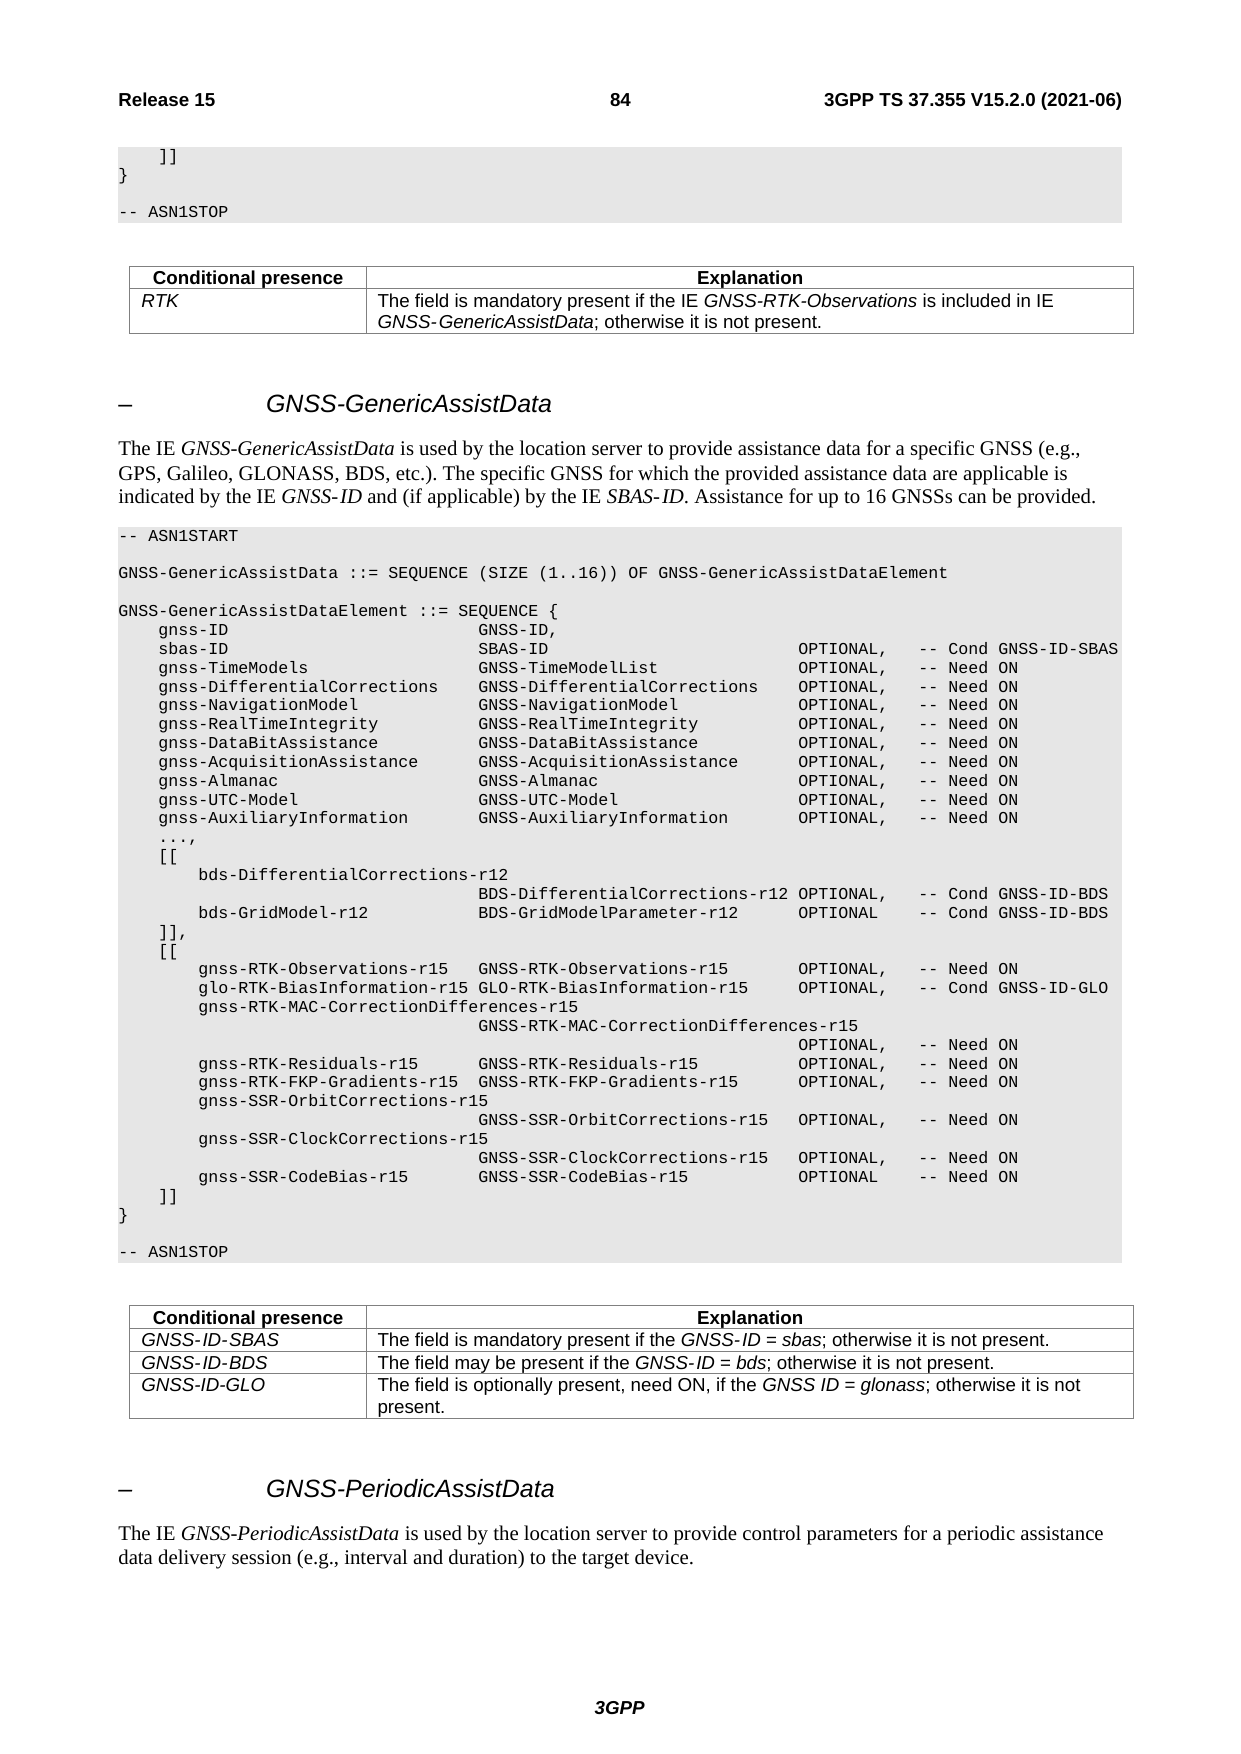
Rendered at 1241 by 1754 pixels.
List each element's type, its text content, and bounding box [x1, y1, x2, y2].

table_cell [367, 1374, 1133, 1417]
subtitle – GNSS-GenericAssistData [118, 389, 1122, 418]
text GNSS-RTK-MAC-CorrectionDifferences-r15 [118, 1017, 1122, 1036]
text ]], [118, 923, 1122, 942]
text gnss-AuxiliaryInformation GNSS-AuxiliaryInformation OPTIONAL, -- Need ON [118, 810, 1122, 829]
text OPTIONAL, -- Need ON [118, 1036, 1122, 1055]
text [[ [118, 848, 1122, 867]
text ]] [118, 1187, 1122, 1206]
text GNSS-SSR-ClockCorrections-r15 OPTIONAL, -- Need ON [118, 1149, 1122, 1168]
text -- ASN1STOP [118, 204, 1122, 223]
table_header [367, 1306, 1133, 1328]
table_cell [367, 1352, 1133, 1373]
text bds-DifferentialCorrections-r12 [118, 867, 1122, 886]
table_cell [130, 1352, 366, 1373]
text gnss-DataBitAssistance GNSS-DataBitAssistance OPTIONAL, -- Need ON [118, 735, 1122, 753]
text GNSS-SSR-OrbitCorrections-r15 OPTIONAL, -- Need ON [118, 1112, 1122, 1131]
text BDS-DifferentialCorrections-r12 OPTIONAL, -- Cond GNSS-ID-BDS [118, 886, 1122, 904]
text gnss-RealTimeIntegrity GNSS-RealTimeIntegrity OPTIONAL, -- Need ON [118, 716, 1122, 735]
text bds-GridModel-r12 BDS-GridModelParameter-r12 OPTIONAL -- Cond GNSS-ID-BDS [118, 904, 1122, 923]
text GNSS-GenericAssistData ::= SEQUENCE (SIZE (1..16)) OF GNSS-GenericAssistDataElement [118, 565, 1122, 584]
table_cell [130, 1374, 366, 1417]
text -- ASN1START [118, 527, 1122, 546]
text -- ASN1STOP [118, 1244, 1122, 1263]
text ..., [118, 829, 1122, 848]
text The IE GNSS-GenericAssistData is used by the location server to provide assistance data for a specific GNSS (e.g., GPS, Galileo, GLONASS, BDS, etc.). The specific GNSS for which the provided assistance data are applicable is indicated by the IE GNSS-ID and (if applicable) by the IE SBAS-ID. Assistance for up to 16 GNSSs can be provided. [118, 436, 1122, 508]
text ]] [118, 147, 1122, 166]
text gnss-TimeModels GNSS-TimeModelList OPTIONAL, -- Need ON [118, 659, 1122, 678]
subtitle – GNSS-PeriodicAssistData [118, 1474, 1122, 1502]
text } [118, 1206, 1122, 1225]
text sbas-ID SBAS-ID OPTIONAL, -- Cond GNSS-ID-SBAS [118, 640, 1122, 659]
text gnss-Almanac GNSS-Almanac OPTIONAL, -- Need ON [118, 772, 1122, 791]
text The IE GNSS-PeriodicAssistData is used by the location server to provide control parameters for a periodic assistance data delivery session (e.g., interval and duration) to the target device. [118, 1521, 1122, 1569]
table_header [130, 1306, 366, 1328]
text glo-RTK-BiasInformation-r15 GLO-RTK-BiasInformation-r15 OPTIONAL, -- Cond GNSS-ID-GLO [118, 980, 1122, 999]
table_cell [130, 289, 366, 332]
text gnss-RTK-Residuals-r15 GNSS-RTK-Residuals-r15 OPTIONAL, -- Need ON [118, 1055, 1122, 1074]
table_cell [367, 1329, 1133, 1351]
text gnss-SSR-ClockCorrections-r15 [118, 1131, 1122, 1149]
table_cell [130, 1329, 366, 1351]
text gnss-ID GNSS-ID, [118, 622, 1122, 640]
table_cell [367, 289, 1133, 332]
text gnss-NavigationModel GNSS-NavigationModel OPTIONAL, -- Need ON [118, 697, 1122, 716]
text gnss-SSR-OrbitCorrections-r15 [118, 1093, 1122, 1112]
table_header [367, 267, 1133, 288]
text [[ [118, 942, 1122, 961]
text gnss-UTC-Model GNSS-UTC-Model OPTIONAL, -- Need ON [118, 791, 1122, 810]
text gnss-DifferentialCorrections GNSS-DifferentialCorrections OPTIONAL, -- Need ON [118, 678, 1122, 697]
text gnss-AcquisitionAssistance GNSS-AcquisitionAssistance OPTIONAL, -- Need ON [118, 753, 1122, 772]
text gnss-RTK-Observations-r15 GNSS-RTK-Observations-r15 OPTIONAL, -- Need ON [118, 961, 1122, 980]
text gnss-SSR-CodeBias-r15 GNSS-SSR-CodeBias-r15 OPTIONAL -- Need ON [118, 1168, 1122, 1187]
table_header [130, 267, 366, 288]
text GNSS-GenericAssistDataElement ::= SEQUENCE { [118, 603, 1122, 622]
text gnss-RTK-FKP-Gradients-r15 GNSS-RTK-FKP-Gradients-r15 OPTIONAL, -- Need ON [118, 1074, 1122, 1093]
text gnss-RTK-MAC-CorrectionDifferences-r15 [118, 999, 1122, 1017]
text } [118, 166, 1122, 185]
